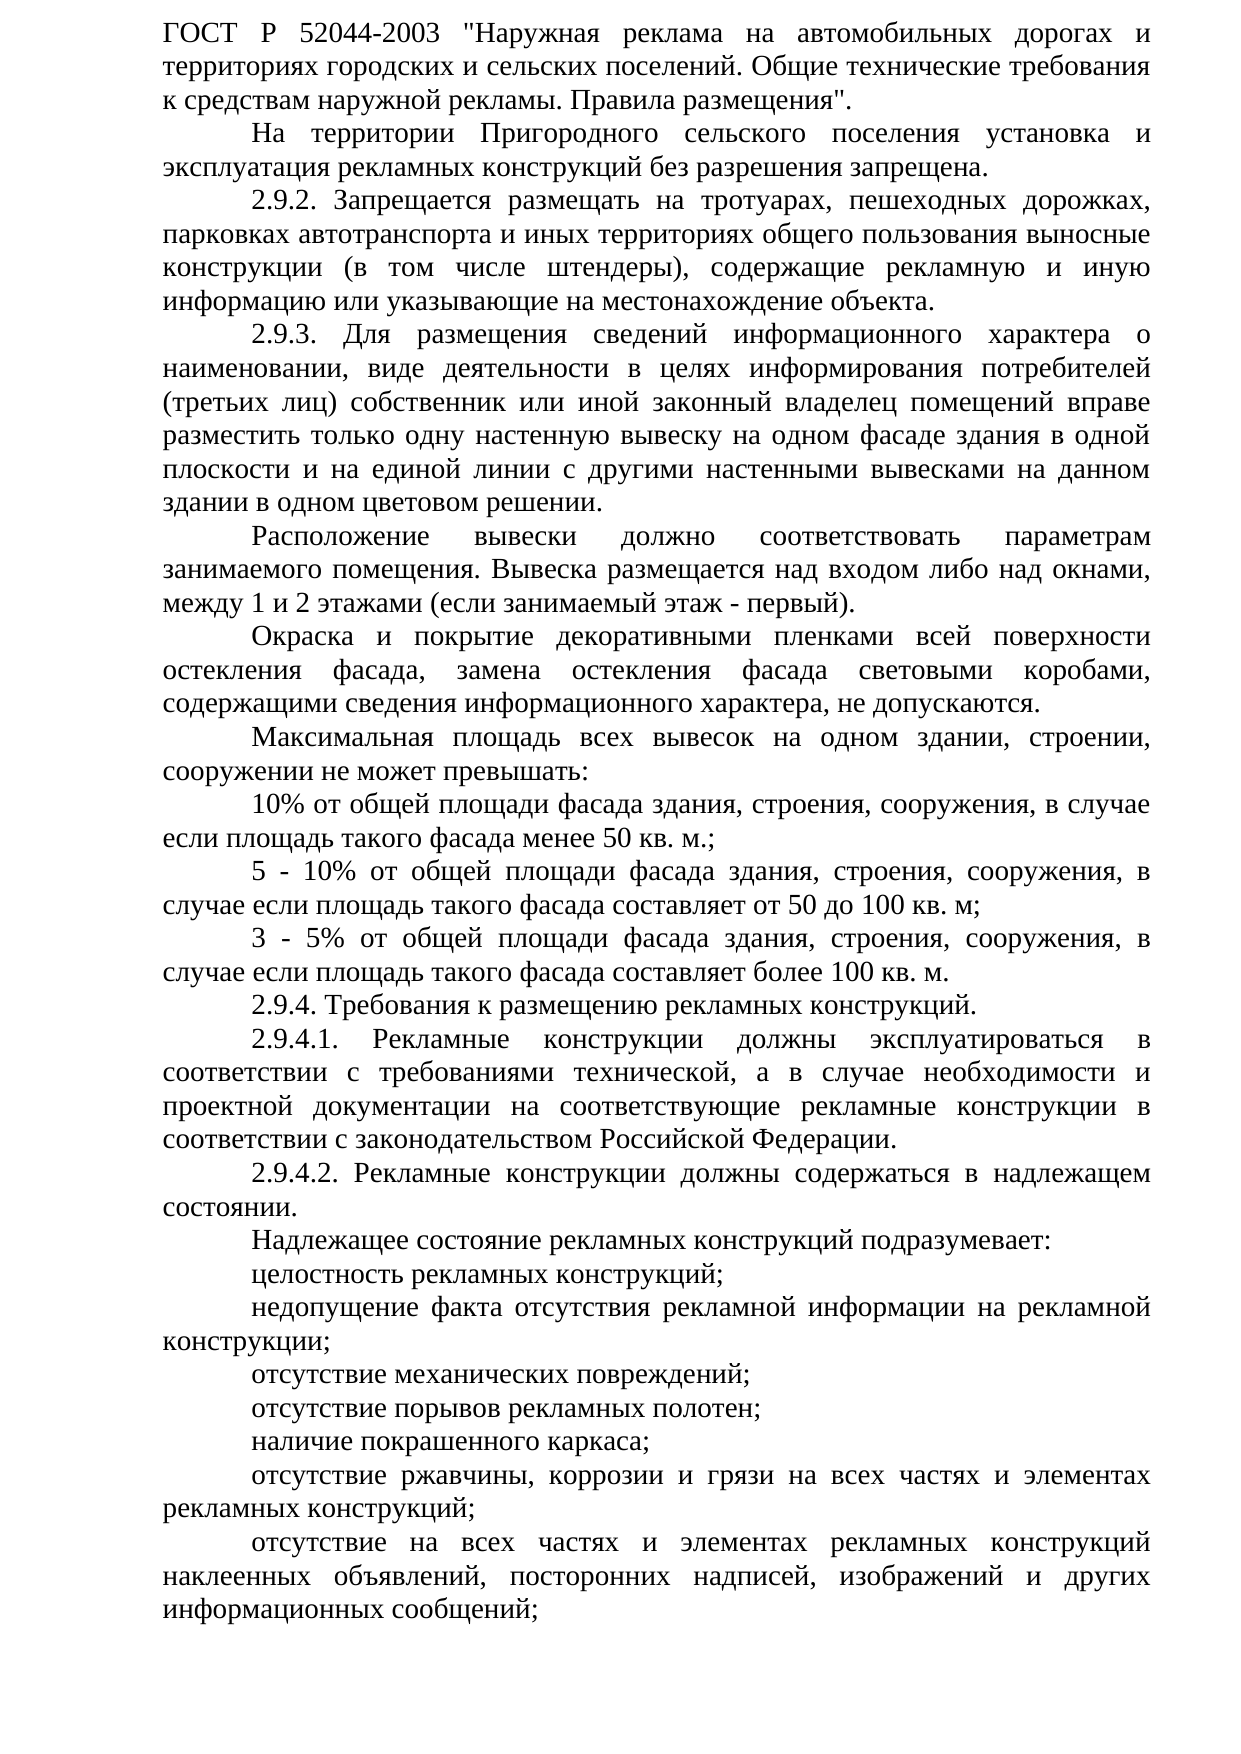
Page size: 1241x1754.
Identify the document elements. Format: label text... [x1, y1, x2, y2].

text Расположение вывески должно соответствовать параметрам занимаемого помещения. Вывеска размещается над входом либо над окнами, между 1 и 2 этажами (если занимаемый этаж - первый). [162, 518, 1152, 618]
text отсутствие механических повреждений; [162, 1356, 1152, 1390]
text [162, 15, 1152, 115]
text наличие покрашенного каркаса; [162, 1423, 1152, 1457]
text 2.9.4.1. Рекламные конструкции должны эксплуатироваться в соответствии с требованиями технической, а в случае необходимости и проектной документации на соответствующие рекламные конструкции в соответствии с законодательством Российской Федерации. [162, 1021, 1152, 1155]
text 10% от общей площади фасада здания, строения, сооружения, в случае если площадь такого фасада менее 50 кв. м.; [162, 786, 1152, 853]
text Максимальная площадь всех вывесок на одном здании, строении, сооружении не может превышать: [162, 719, 1152, 786]
text 2.9.3. Для размещения сведений информационного характера о наименовании, виде деятельности в целях информирования потребителей (третьих лиц) собственник или иной законный владелец помещений вправе разместить только одну настенную вывеску на одном фасаде здания в одной плоскости и на единой линии с другими настенными вывесками на данном здании в одном цветовом решении. [162, 317, 1152, 518]
text недопущение факта отсутствия рекламной информации на рекламной конструкции; [162, 1289, 1152, 1356]
text 5 - 10% от общей площади фасада здания, строения, сооружения, в случае если площадь такого фасада составляет от 50 до 100 кв. м; [162, 853, 1152, 920]
text отсутствие на всех частях и элементах рекламных конструкций наклеенных объявлений, посторонних надписей, изображений и других информационных сообщений; [162, 1524, 1152, 1625]
text 3 - 5% от общей площади фасада здания, строения, сооружения, в случае если площадь такого фасада составляет более 100 кв. м. [162, 920, 1152, 987]
text 2.9.4. Требования к размещению рекламных конструкций. [162, 987, 1152, 1021]
text Надлежащее состояние рекламных конструкций подразумевает: [162, 1222, 1152, 1256]
text На территории Пригородного сельского поселения установка и эксплуатация рекламных конструкций без разрешения запрещена. [162, 115, 1152, 182]
text целостность рекламных конструкций; [162, 1256, 1152, 1289]
text отсутствие ржавчины, коррозии и грязи на всех частях и элементах рекламных конструкций; [162, 1457, 1152, 1524]
text 2.9.4.2. Рекламные конструкции должны содержаться в надлежащем состоянии. [162, 1155, 1152, 1222]
text 2.9.2. Запрещается размещать на тротуарах, пешеходных дорожках, парковках автотранспорта и иных территориях общего пользования выносные конструкции (в том числе штендеры), содержащие рекламную и иную информацию или указывающие на местонахождение объекта. [162, 182, 1152, 317]
text Окраска и покрытие декоративными пленками всей поверхности остекления фасада, замена остекления фасада световыми коробами, содержащими сведения информационного характера, не допускаются. [162, 618, 1152, 719]
text отсутствие порывов рекламных полотен; [162, 1390, 1152, 1423]
